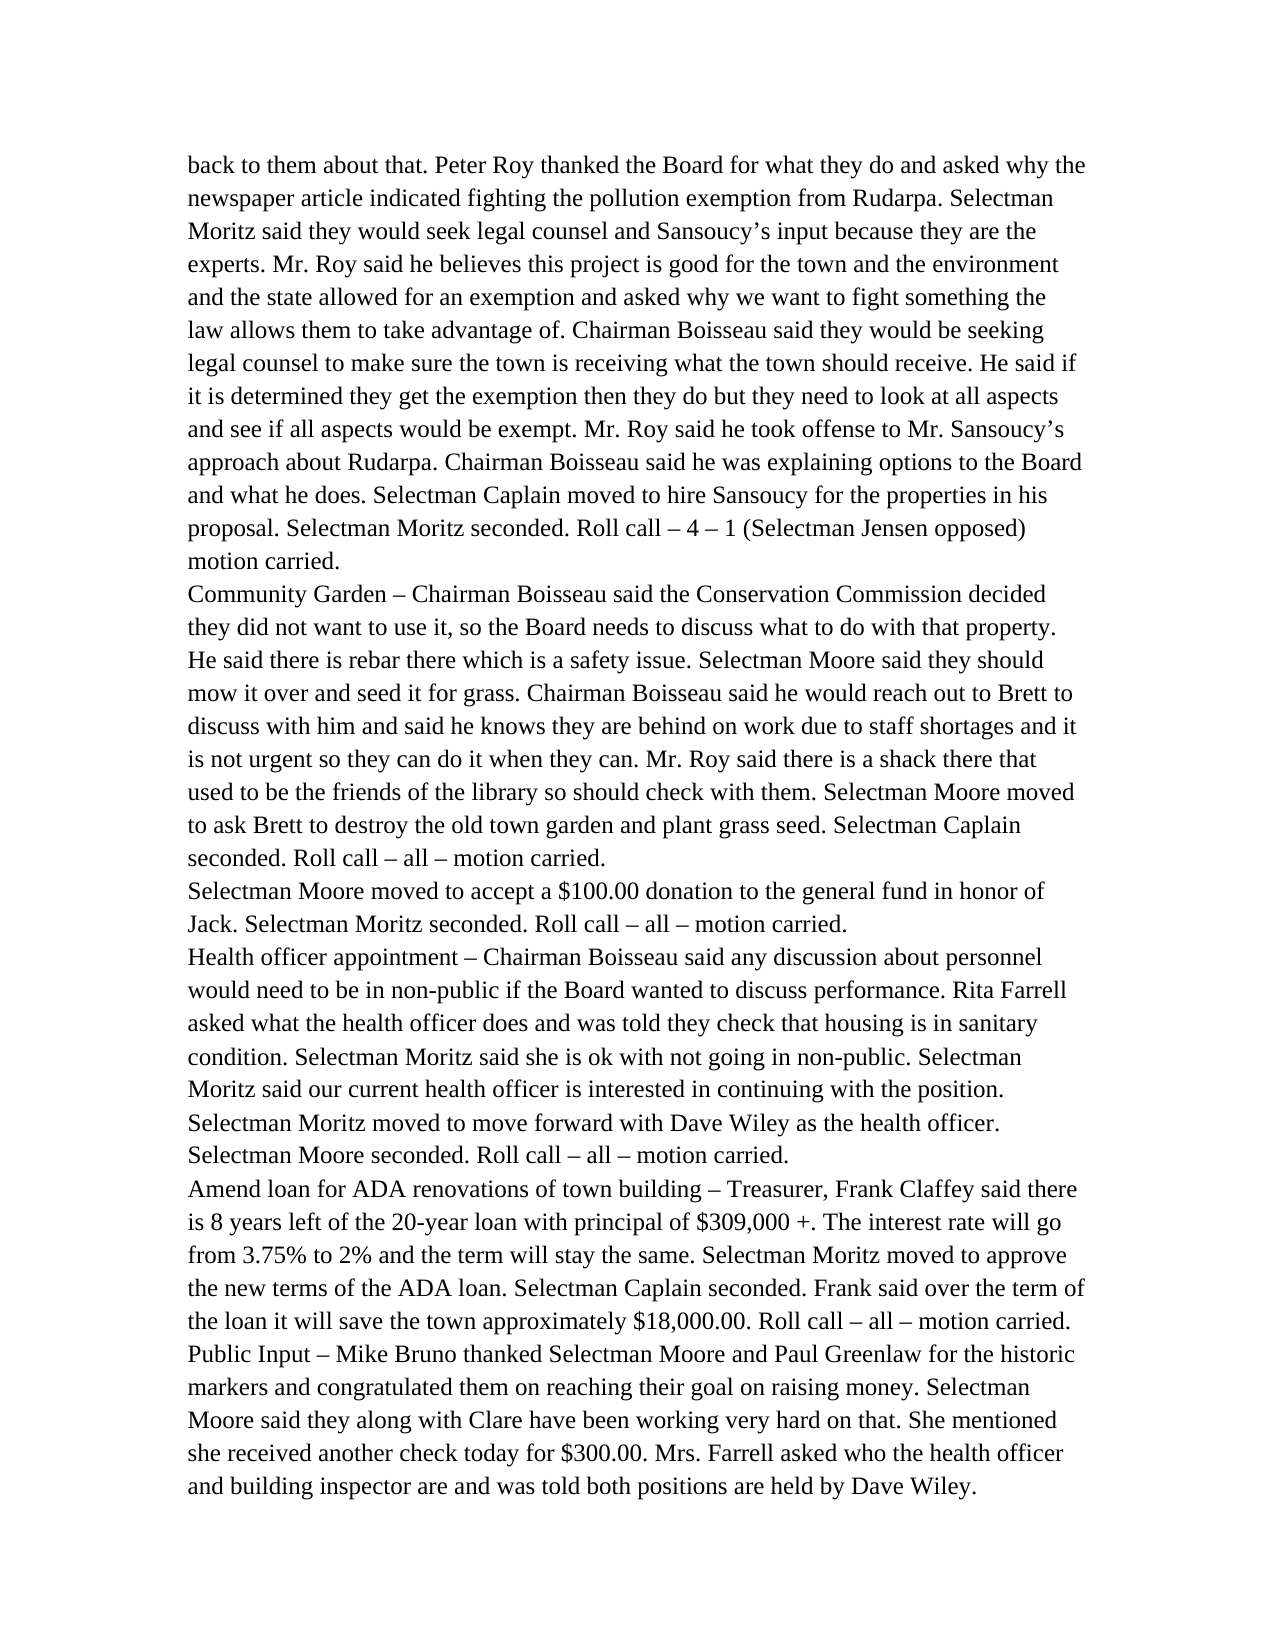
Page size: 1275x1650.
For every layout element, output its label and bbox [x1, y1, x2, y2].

text [187, 150, 1087, 1499]
